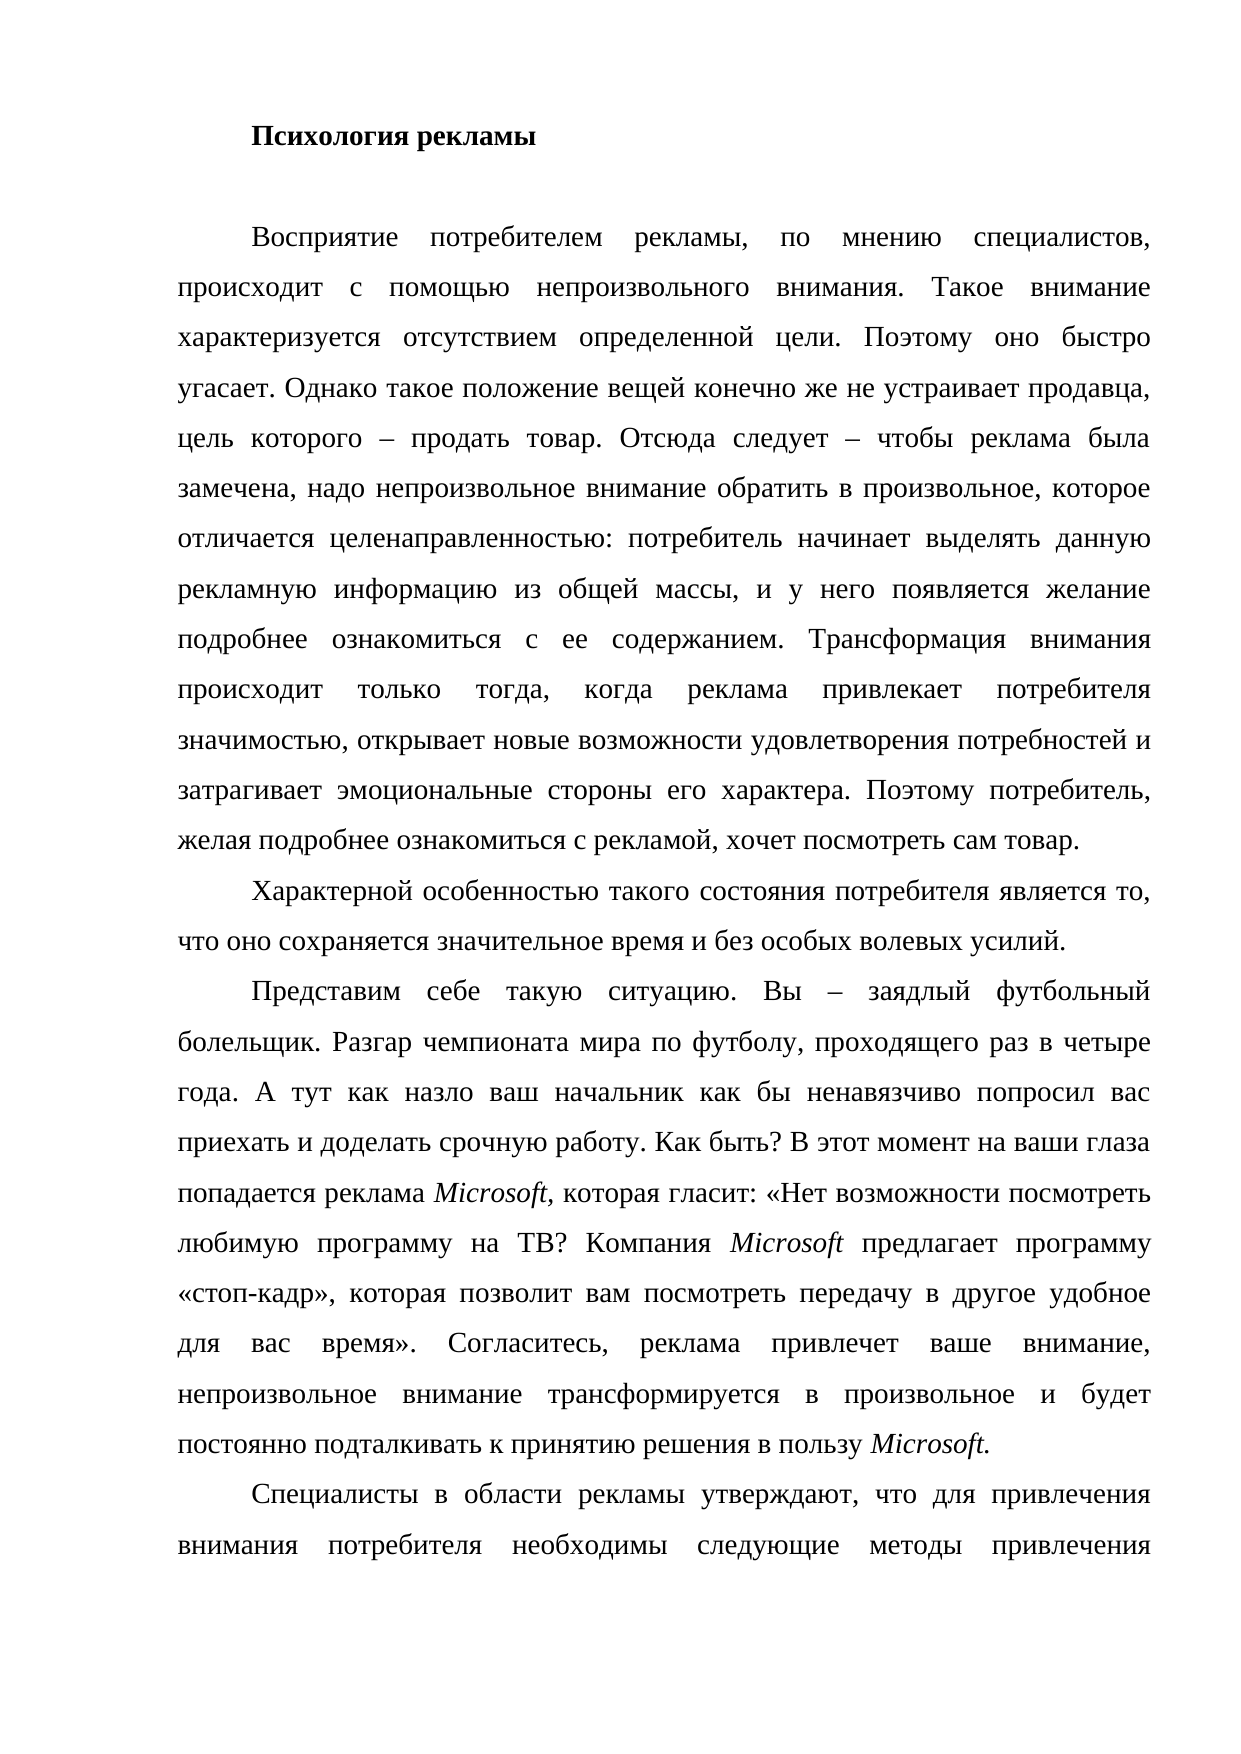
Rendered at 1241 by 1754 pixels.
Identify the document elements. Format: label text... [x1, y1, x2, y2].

text Восприятие потребителем рекламы, по мнению специалистов, происходит с помощью непроизвольного внимания. Такое внимание характеризуется отсутствием определенной цели. Поэтому оно быстро угасает. Однако такое положение вещей конечно же не устраивает продавца, цель которого – продать товар. Отсюда следует – чтобы реклама была замечена, надо непроизвольное внимание обратить в произвольное, которое отличается целенаправленностью: потребитель начинает выделять данную рекламную информацию из общей массы, и у него появляется желание подробнее ознакомиться с ее содержанием. Трансформация внимания происходит только тогда, когда реклама привлекает потребителя значимостью, открывает новые возможности удовлетворения потребностей и затрагивает эмоциональные стороны его характера. Поэтому потребитель, желая подробнее ознакомиться с рекламой, хочет посмотреть сам товар. [177, 219, 1152, 856]
text Психология рекламы [177, 118, 1152, 152]
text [177, 1477, 1152, 1560]
text Характерной особенностью такого состояния потребителя является то, что оно сохраняется значительное время и без особых волевых усилий. [177, 873, 1152, 957]
text Представим себе такую ситуацию. Вы – заядлый футбольный болельщик. Разгар чемпионата мира по футболу, проходящего раз в четыре года. А тут как назло ваш начальник как бы ненавязчиво попросил вас приехать и доделать срочную работу. Как быть? В этот момент на ваши глаза попадается реклама Microsoft, которая гласит: «Нет возможности посмотреть любимую программу на ТВ? Компания Microsoft предлагает программу «стоп-кадр», которая позволит вам посмотреть передачу в другое удобное для вас время». Согласитесь, реклама привлечет ваше внимание, непроизвольное внимание трансформируется в произвольное и будет постоянно подталкивать к принятию решения в пользу Microsoft. [177, 973, 1152, 1460]
